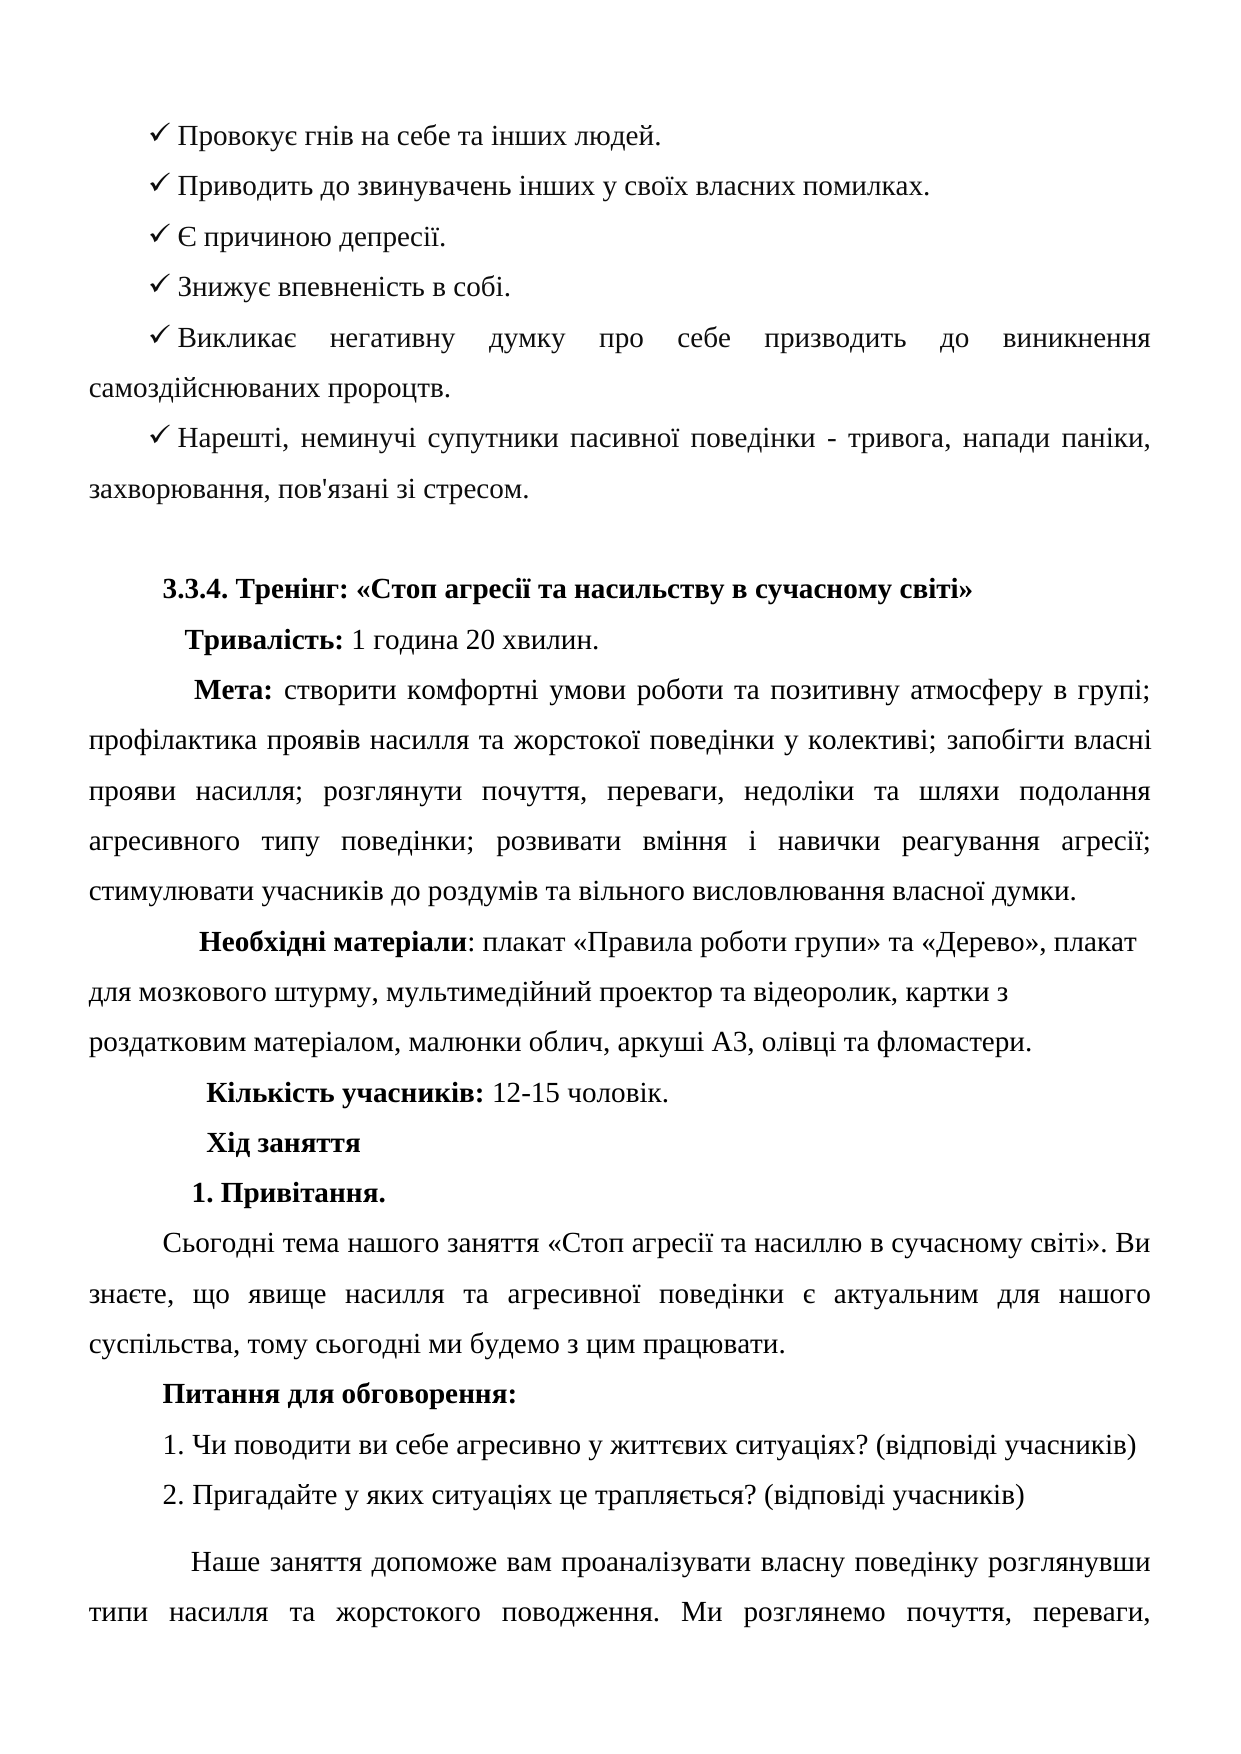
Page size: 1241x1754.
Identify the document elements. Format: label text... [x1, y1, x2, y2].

text Питання для обговорення: [88, 1377, 1152, 1410]
list Пригадайте у яких ситуаціях це трапляється? (відповіді учасників) [88, 1477, 1152, 1511]
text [88, 1544, 1152, 1628]
list Викликає негативну думку про себе призводить до виникнення самоздійснюваних пророцтв. [88, 320, 1152, 404]
list Знижує впевненість в собі. [88, 269, 1152, 303]
text Хід заняття [88, 1125, 1152, 1158]
text Сьогодні тема нашого заняття «Стоп агресії та насиллю в сучасному світі». Ви знаєте, що явище насилля та агресивної поведінки є актуальним для нашого суспільства, тому сьогодні ми будемо з цим працювати. [88, 1226, 1152, 1360]
list Є причиною депресії. [88, 219, 1152, 253]
list Нарешті, неминучі супутники пасивної поведінки - тривога, напади паніки, захворювання, пов'язані зі стресом. [88, 421, 1152, 504]
text 3.3.4. Тренінг: «Стоп агресії та насильству в сучасному світі» [88, 572, 1152, 605]
list Чи поводити ви себе агресивно у життєвих ситуаціях? (відповіді учасників) [88, 1427, 1152, 1460]
text Кількість учасників: 12-15 чоловік. [88, 1075, 1152, 1108]
text Необхідні матеріали: плакат «Правила роботи групи» та «Дерево», плакат для мозкового штурму, мультимедійний проектор та відеоролик, картки з роздатковим матеріалом, малюнки облич, аркуші А3, олівці та фломастери. [88, 924, 1152, 1058]
list Тривалість: 1 година 20 хвилин. [88, 622, 1152, 655]
list Приводить до звинувачень інших у своїх власних помилках. [88, 168, 1152, 202]
text 1. Привітання. [88, 1175, 1152, 1209]
text Мета: створити комфортні умови роботи та позитивну атмосферу в групі; профілактика проявів насилля та жорстокої поведінки у колективі; запобігти власні прояви насилля; розглянути почуття, переваги, недоліки та шляхи подолання агресивного типу поведінки; розвивати вміння і навички реагування агресії; стимулювати учасників до роздумів та вільного висловлювання власної думки. [88, 672, 1152, 907]
list Провокує гнів на себе та інших людей. [88, 118, 1152, 152]
